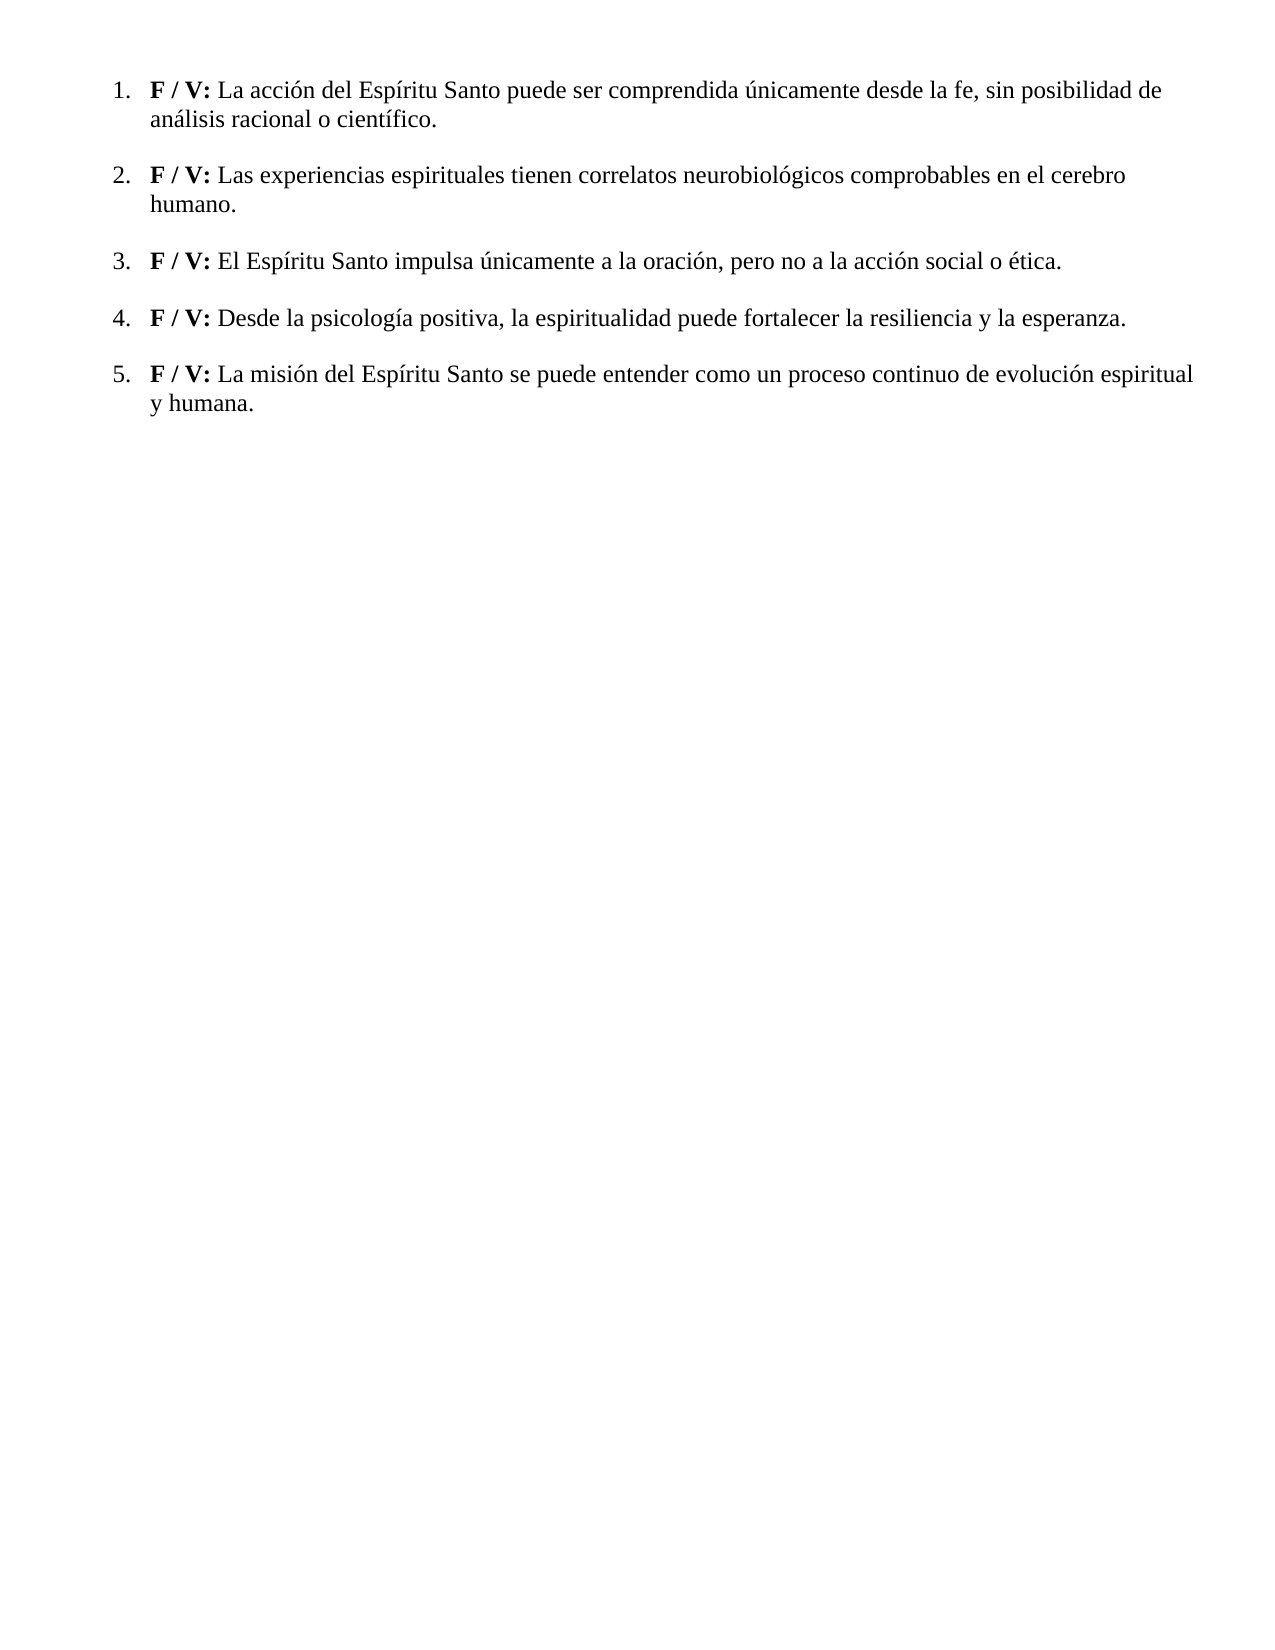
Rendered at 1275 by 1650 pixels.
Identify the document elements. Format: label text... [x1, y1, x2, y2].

list F / V: La acción del Espíritu Santo puede ser comprendida únicamente desde la fe, sin posibilidad de análisis racional o científico. [112, 75, 1200, 161]
list F / V: Las experiencias espirituales tienen correlatos neurobiológicos comprobables en el cerebro humano. [112, 161, 1200, 246]
list F / V: Desde la psicología positiva, la espiritualidad puede fortalecer la resiliencia y la esperanza. [112, 303, 1200, 359]
list F / V: El Espíritu Santo impulsa únicamente a la oración, pero no a la acción social o ética. [112, 246, 1200, 303]
list F / V: La misión del Espíritu Santo se puede entender como un proceso continuo de evolución espiritual y humana. [112, 359, 1200, 445]
